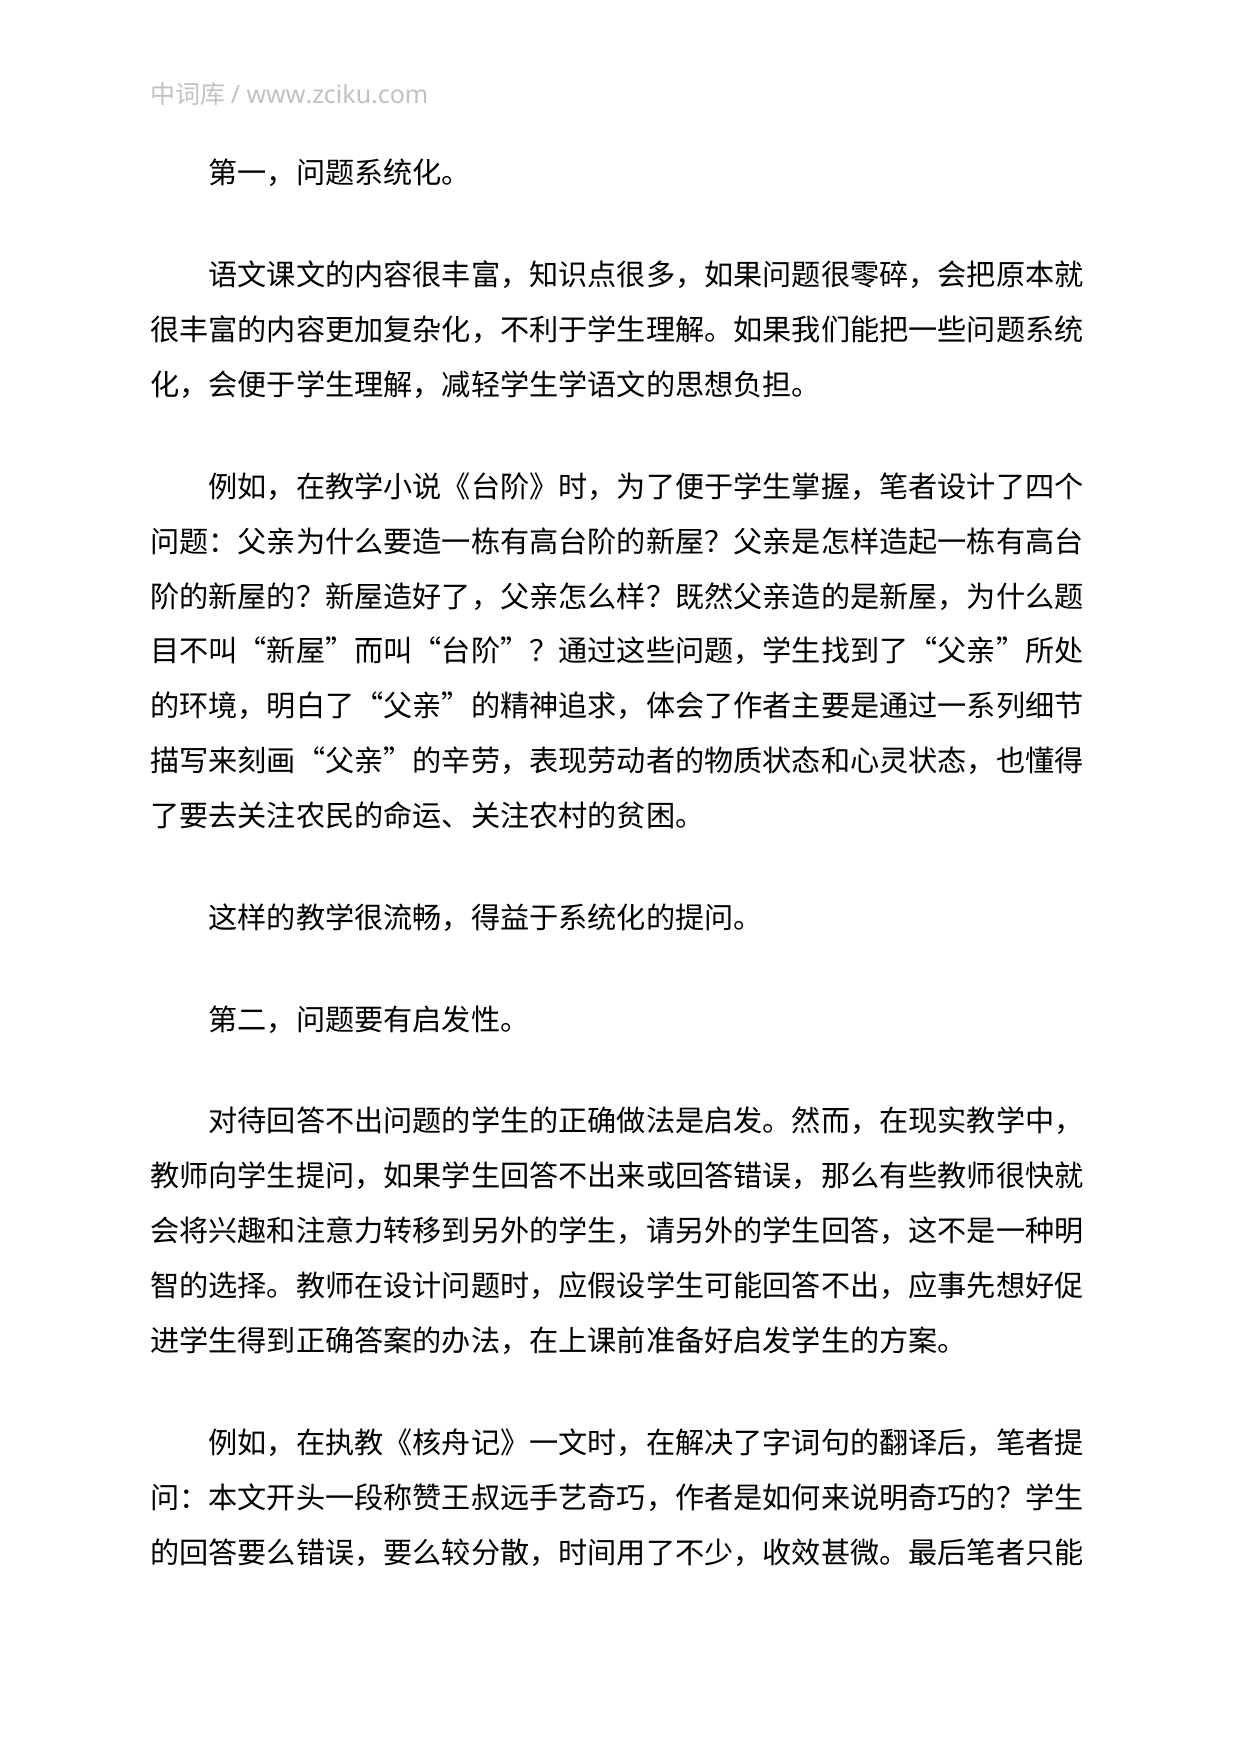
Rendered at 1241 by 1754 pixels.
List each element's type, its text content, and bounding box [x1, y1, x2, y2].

text 第一，问题系统化。 [150, 150, 1090, 192]
text 例如，在教学小说《台阶》时，为了便于学生掌握，笔者设计了四个问题：父亲为什么要造一栋有高台阶的新屋？父亲是怎样造起一栋有高台阶的新屋的？新屋造好了，父亲怎么样？既然父亲造的是新屋，为什么题目不叫“新屋”而叫“台阶”？通过这些问题，学生找到了“父亲”所处的环境，明白了“父亲”的精神追求，体会了作者主要是通过一系列细节描写来刻画“父亲”的辛劳，表现劳动者的物质状态和心灵状态，也懂得了要去关注农民的命运、关注农村的贫困。 [150, 463, 1090, 835]
text 对待回答不出问题的学生的正确做法是启发。然而，在现实教学中，教师向学生提问，如果学生回答不出来或回答错误，那么有些教师很快就会将兴趣和注意力转移到另外的学生，请另外的学生回答，这不是一种明智的选择。教师在设计问题时，应假设学生可能回答不出，应事先想好促进学生得到正确答案的办法，在上课前准备好启发学生的方案。 [150, 1098, 1090, 1360]
text 第二，问题要有启发性。 [150, 996, 1090, 1038]
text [150, 1419, 1090, 1571]
text 语文课文的内容很丰富，知识点很多，如果问题很零碎，会把原本就很丰富的内容更加复杂化，不利于学生理解。如果我们能把一些问题系统化，会便于学生理解，减轻学生学语文的思想负担。 [150, 252, 1090, 404]
text 这样的教学很流畅，得益于系统化的提问。 [150, 894, 1090, 937]
